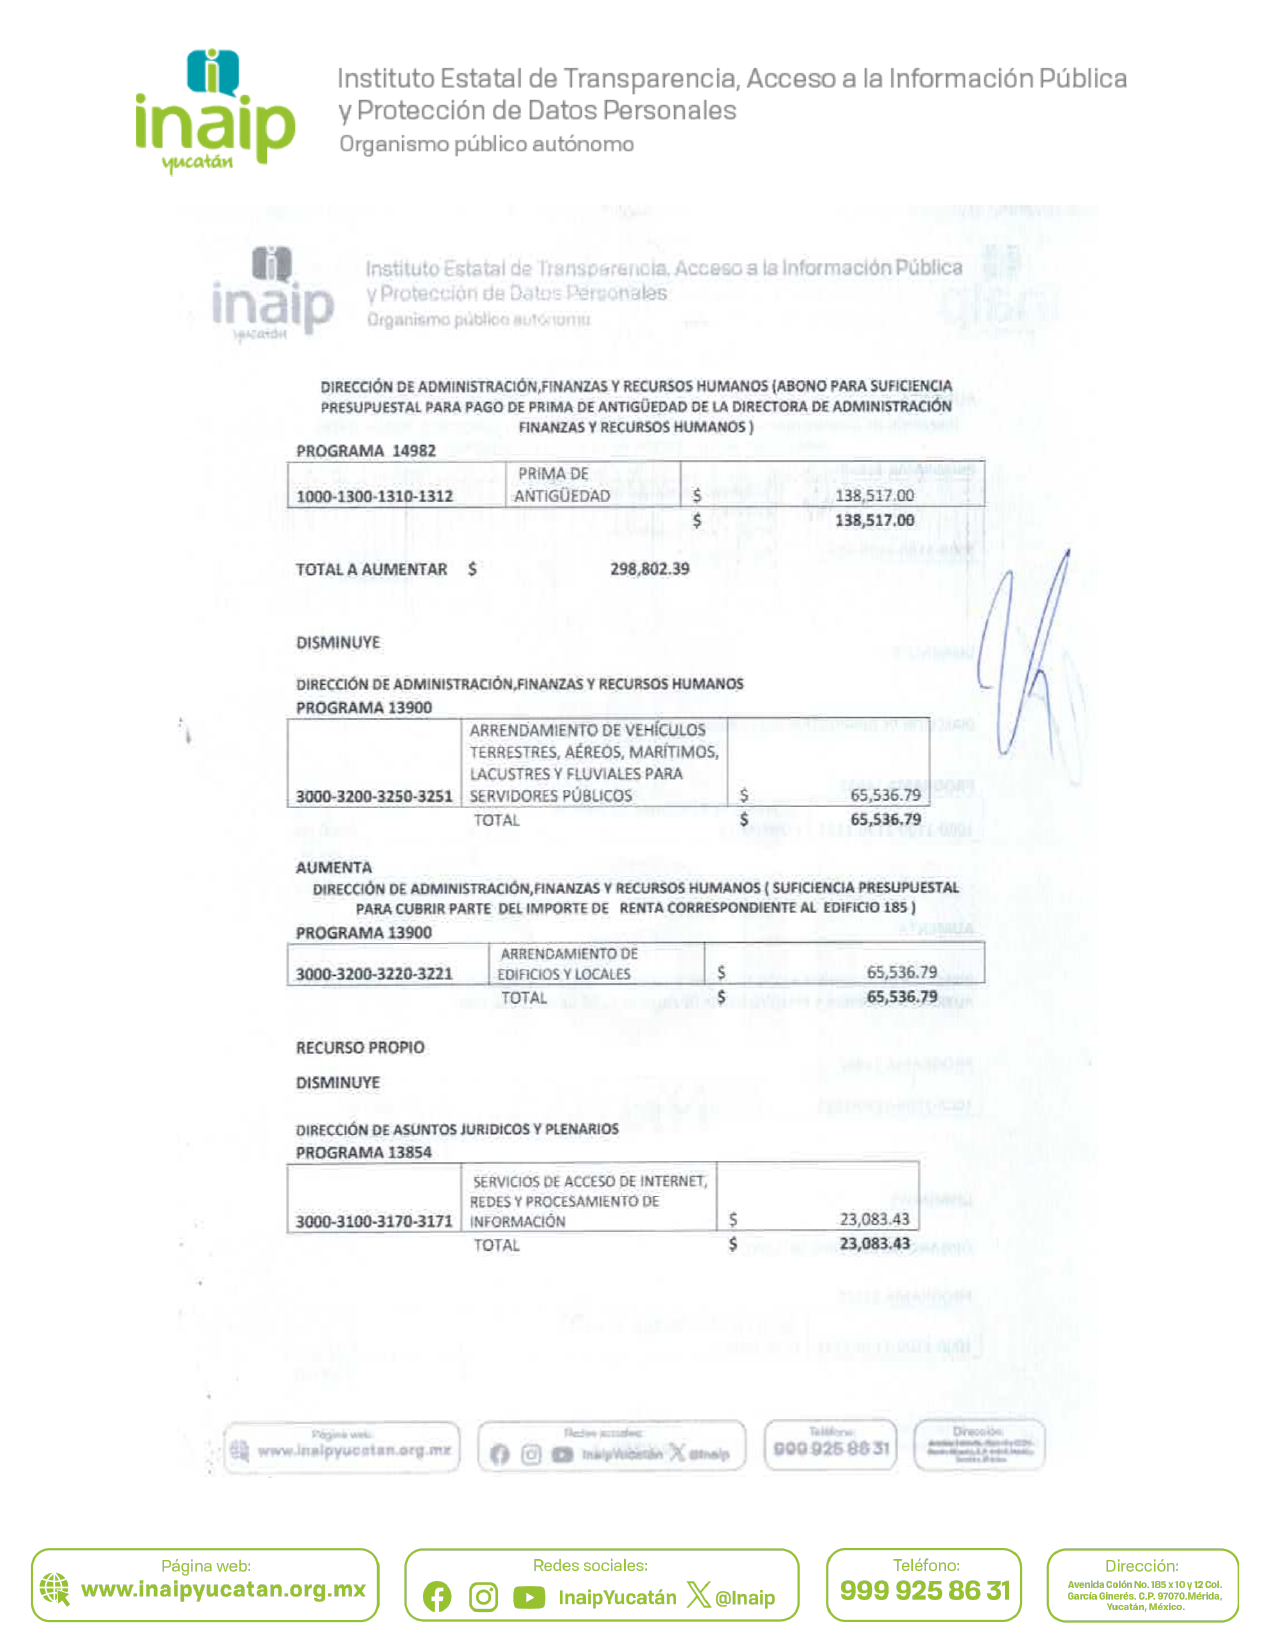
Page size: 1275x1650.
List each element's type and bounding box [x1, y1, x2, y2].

picture [136, 48, 1135, 177]
picture [30, 1547, 1240, 1623]
picture [177, 205, 1098, 1478]
